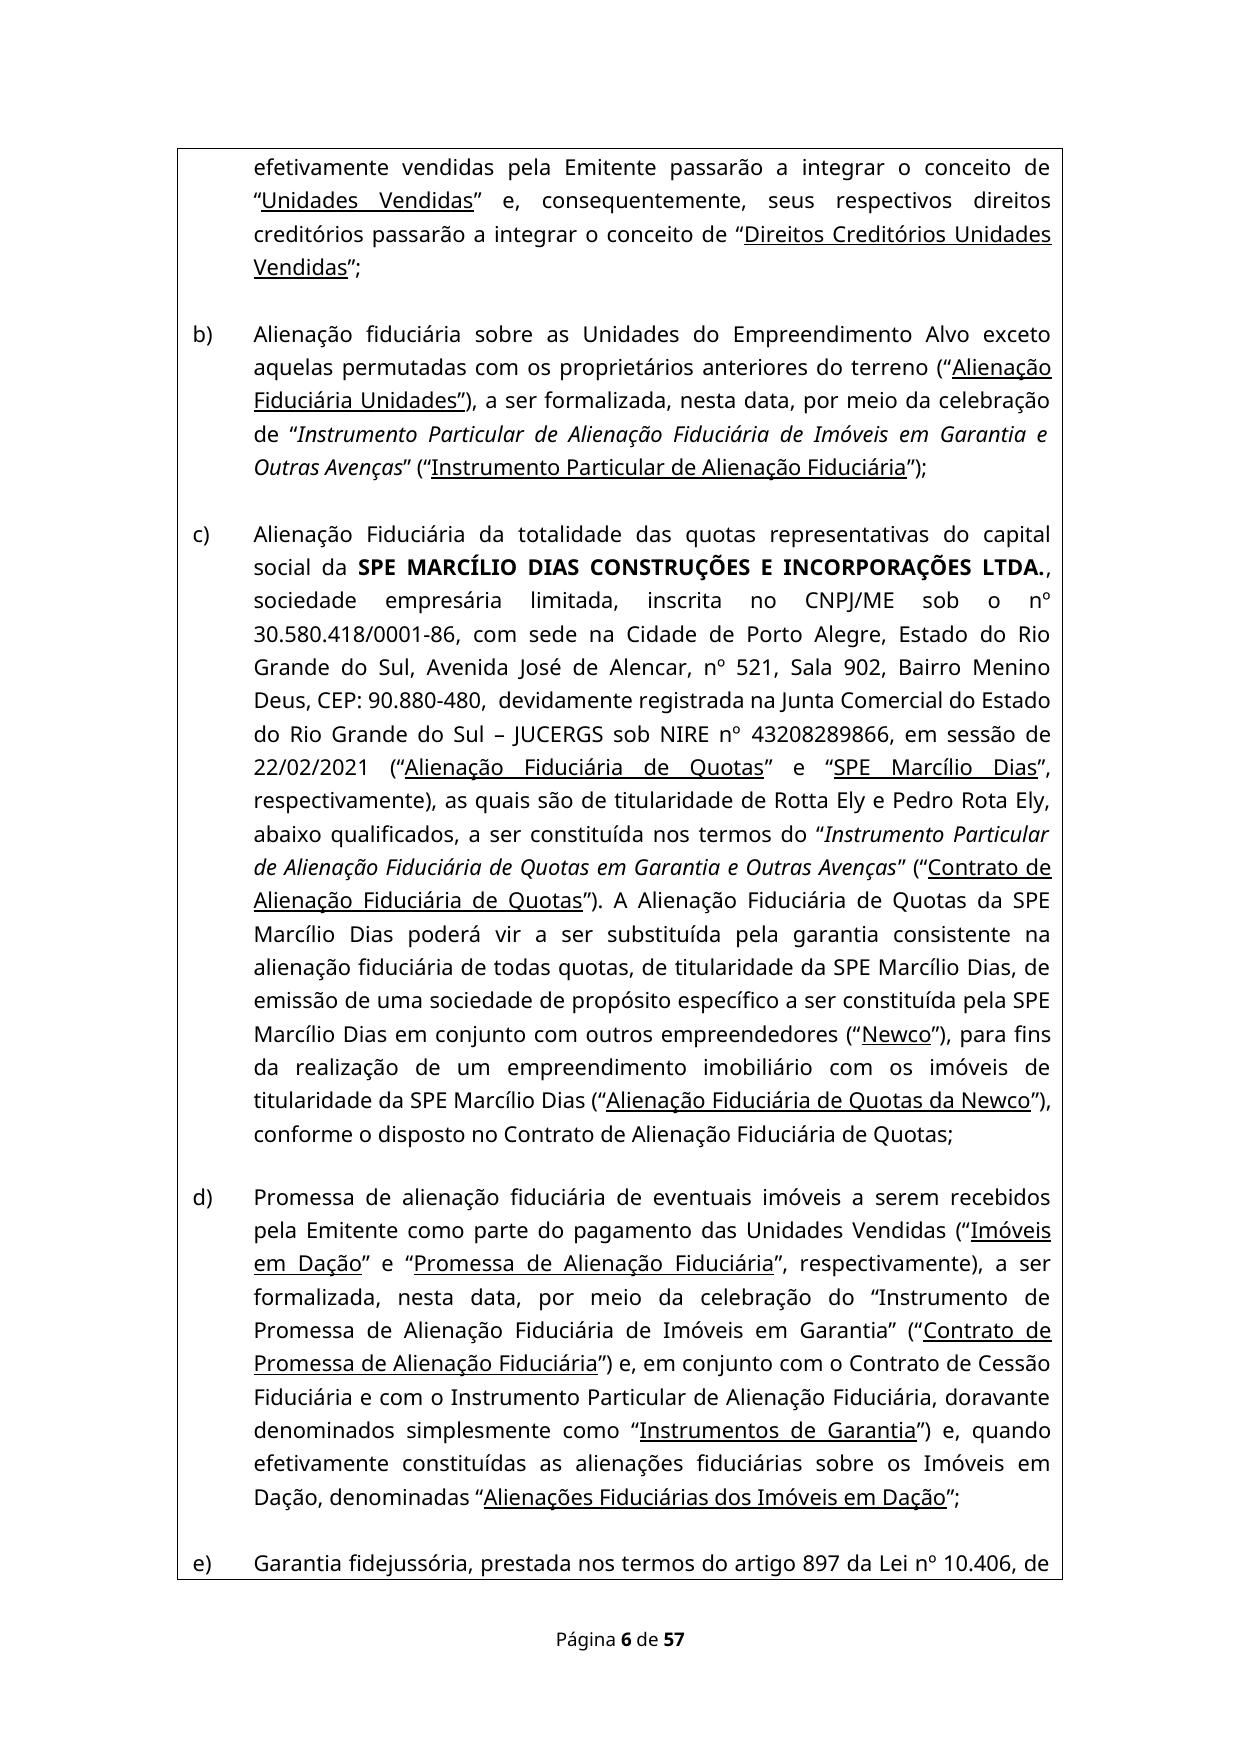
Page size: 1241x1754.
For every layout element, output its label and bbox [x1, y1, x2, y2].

table_cell [178, 149, 1062, 1578]
